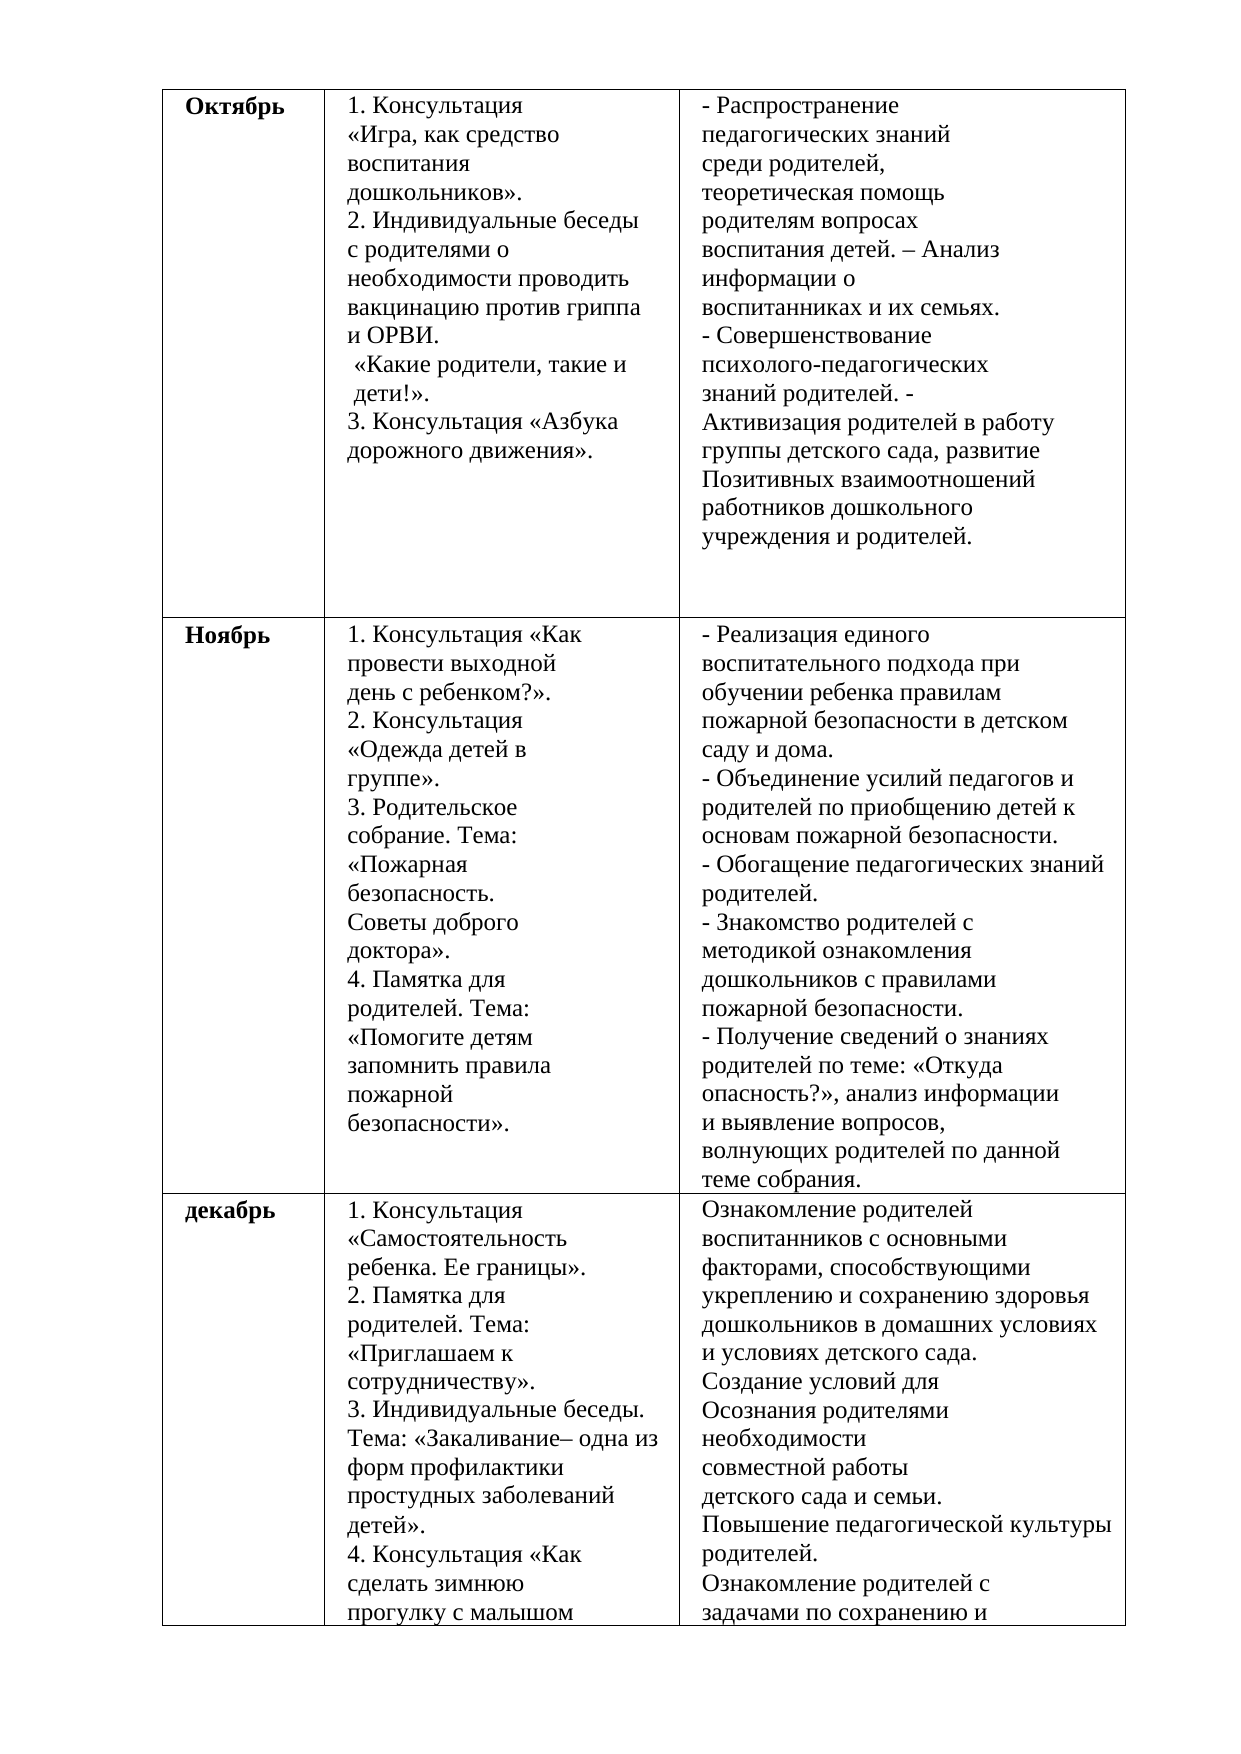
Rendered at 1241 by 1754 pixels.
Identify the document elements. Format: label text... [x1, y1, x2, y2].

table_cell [325, 1194, 679, 1625]
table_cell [680, 1194, 1125, 1625]
table_cell 1. Консультация «Как провести выходной день с ребенком?». 2. Консультация «Одежда детей в группе». 3. Родительское собрание. Тема: «Пожарная безопасность. Советы доброго доктора». 4. Памятка для родителей. Тема: «Помогите детям запомнить правила пожарной безопасности». [325, 618, 679, 1193]
table_cell - Распространение педагогических знаний среди родителей, теоретическая помощь родителям вопросах воспитания детей. – Анализ информации о воспитанниках и их семьях. - Совершенствование психолого-педагогических знаний родителей. - Активизация родителей в работу группы детского сада, развитие Позитивных взаимоотношений работников дошкольного учреждения и родителей. [680, 90, 1125, 617]
table_cell Октябрь [163, 90, 324, 617]
table_cell Ноябрь [163, 618, 324, 1193]
table_cell 1. Консультация «Игра, как средство воспитания дошкольников». 2. Индивидуальные беседы с родителями о необходимости проводить вакцинацию против гриппа и ОРВИ. «Какие родители, такие и дети!». 3. Консультация «Азбука дорожного движения». [325, 90, 679, 617]
table_cell декабрь [163, 1194, 324, 1625]
table_cell - Реализация единого воспитательного подхода при обучении ребенка правилам пожарной безопасности в детском саду и дома. - Объединение усилий педагогов и родителей по приобщению детей к основам пожарной безопасности. - Обогащение педагогических знаний родителей. - Знакомство родителей с методикой ознакомления дошкольников с правилами пожарной безопасности. - Получение сведений о знаниях родителей по теме: «Откуда опасность?», анализ информации и выявление вопросов, волнующих родителей по данной теме собрания. [680, 618, 1125, 1193]
